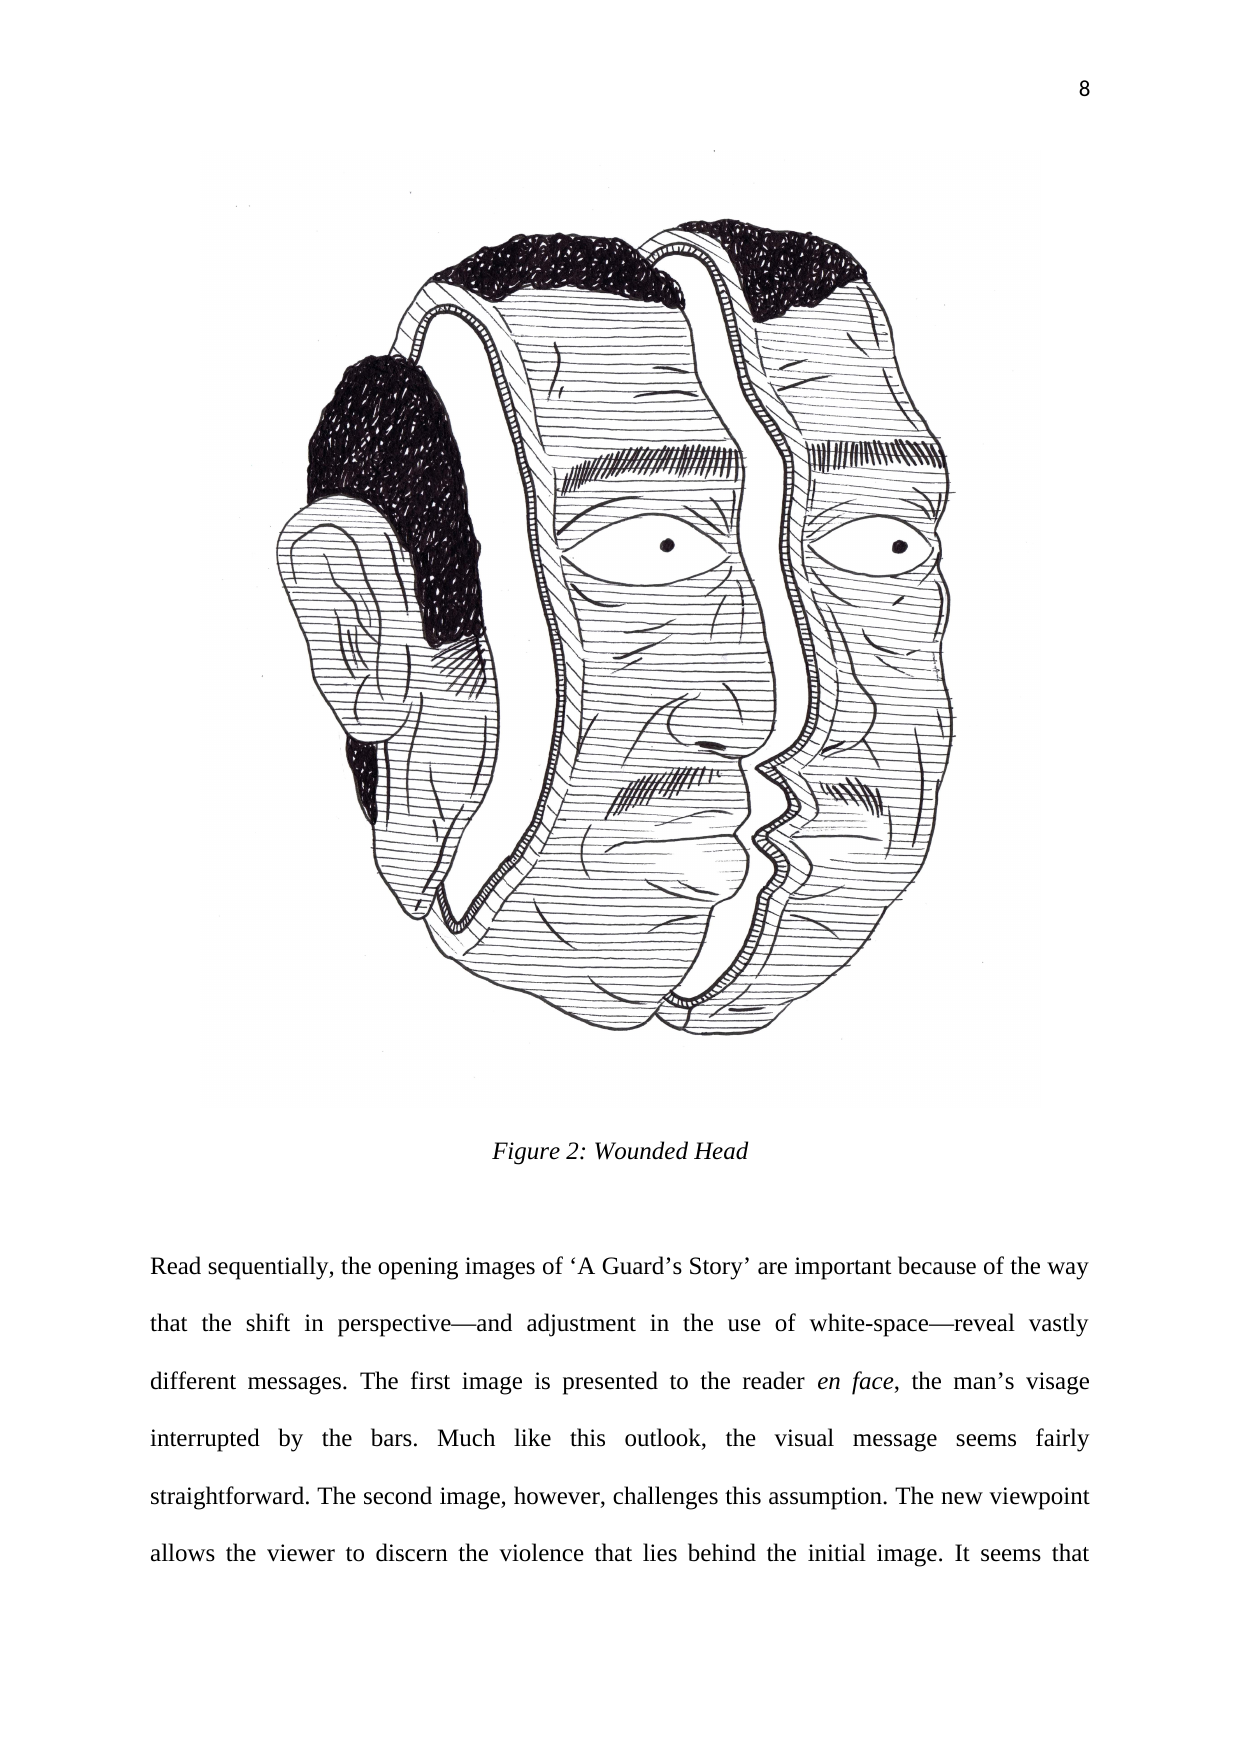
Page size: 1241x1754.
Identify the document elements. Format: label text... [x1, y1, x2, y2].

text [150, 1251, 1090, 1567]
picture [200, 150, 1041, 1108]
text Figure 2: Wounded Head [150, 1136, 1090, 1164]
